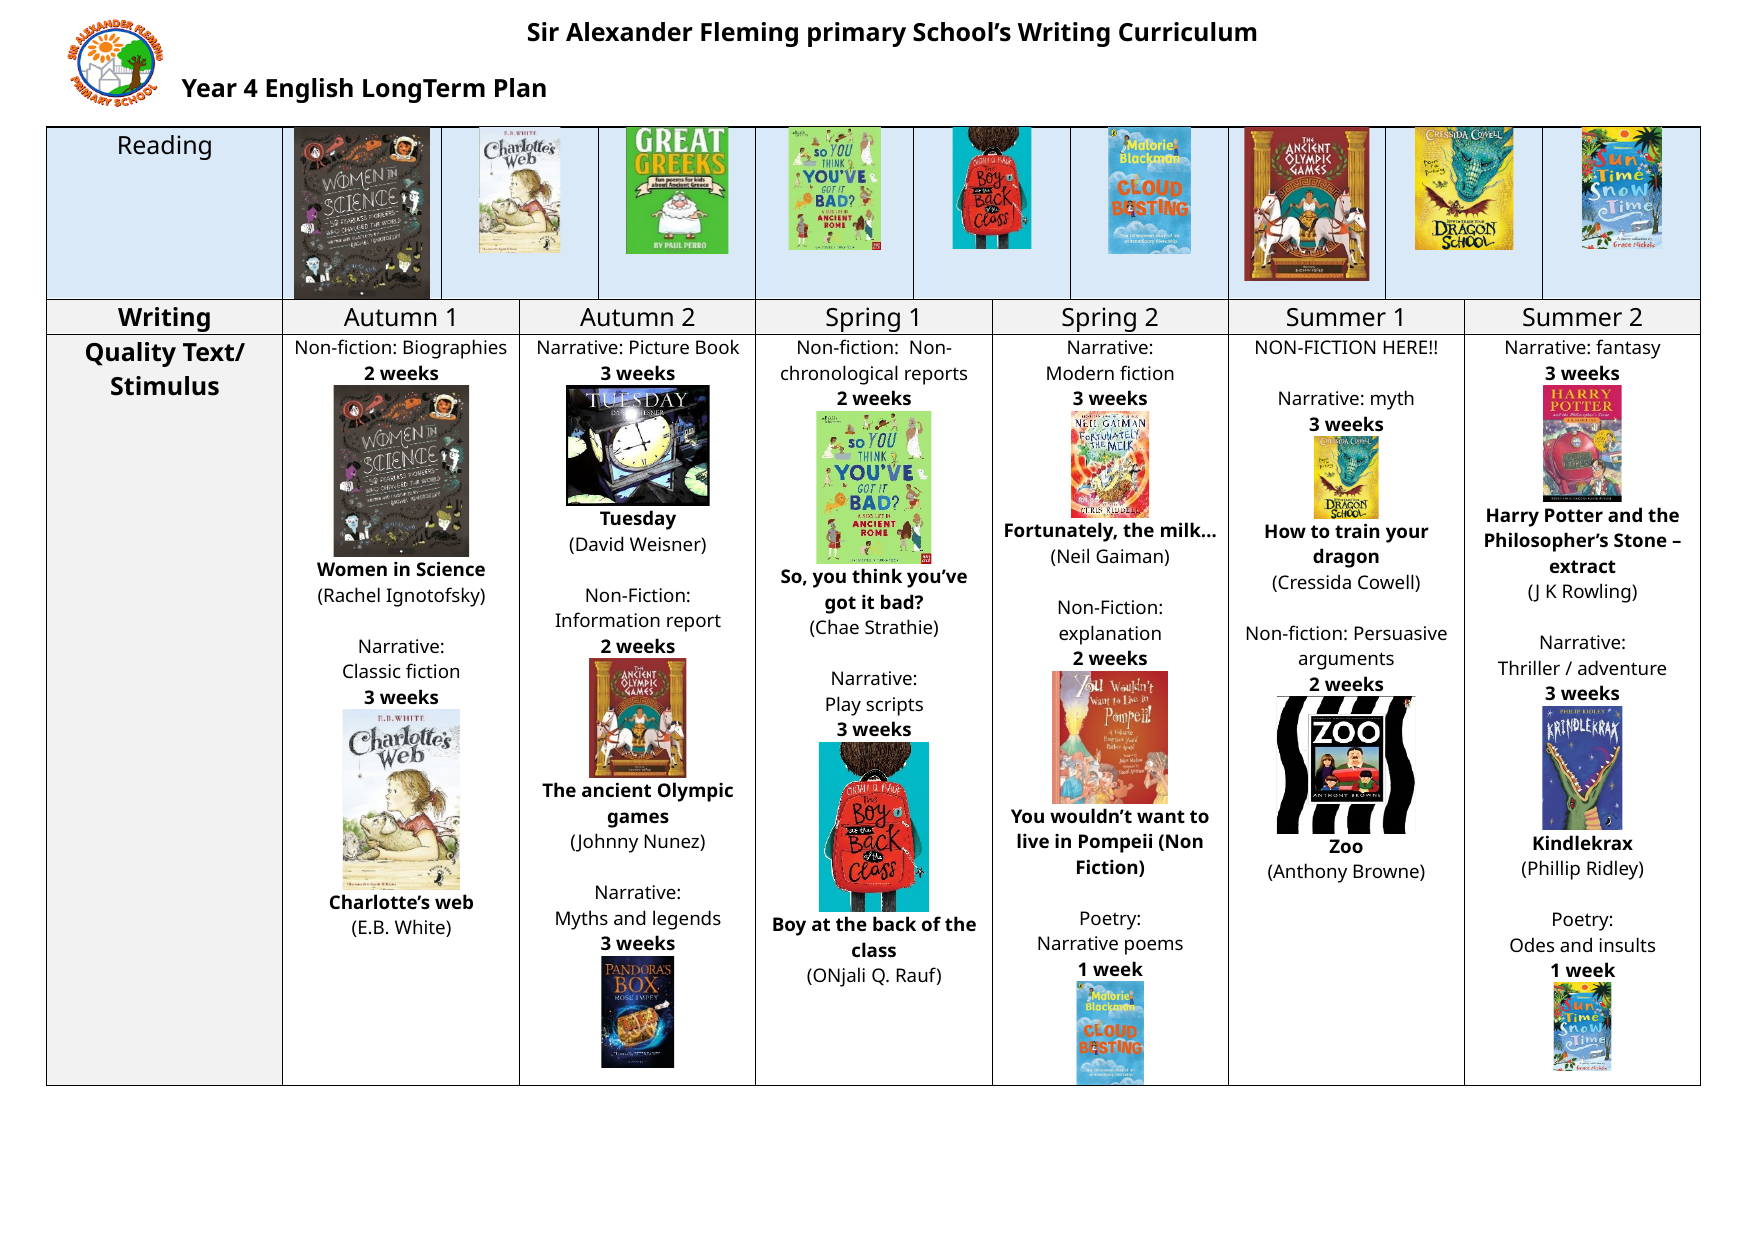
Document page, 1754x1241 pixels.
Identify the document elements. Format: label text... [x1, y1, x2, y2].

table_cell Summer 2 [1465, 300, 1700, 333]
picture [1415, 127, 1514, 250]
table_header [1229, 128, 1385, 298]
table_header Reading [47, 128, 282, 298]
picture [1052, 671, 1168, 804]
picture [1542, 706, 1623, 830]
picture [788, 127, 881, 250]
table_header [756, 128, 913, 298]
picture [1581, 127, 1662, 249]
table_cell Spring 2 [993, 300, 1228, 333]
picture [1276, 696, 1416, 834]
picture [1313, 436, 1379, 519]
picture [1543, 385, 1622, 502]
table_cell Autumn 2 [520, 300, 755, 333]
picture [816, 411, 932, 564]
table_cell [47, 335, 282, 1085]
picture [626, 127, 729, 254]
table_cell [520, 335, 755, 1085]
picture [1076, 981, 1144, 1085]
picture [589, 658, 687, 778]
table_header [442, 128, 598, 298]
picture [952, 127, 1032, 249]
table_header [283, 128, 294, 298]
picture [1553, 982, 1612, 1071]
picture [1108, 127, 1191, 254]
table_cell Autumn 1 [283, 300, 519, 333]
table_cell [283, 335, 519, 1085]
picture [342, 709, 460, 890]
table_header [430, 128, 441, 298]
table_header [599, 128, 755, 298]
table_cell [993, 335, 1228, 1085]
table_cell Writing [47, 300, 282, 333]
picture [818, 742, 929, 912]
picture [479, 127, 561, 253]
text Sir Alexander Fleming primary School’s Writing Curriculum [163, 15, 1604, 49]
picture [566, 385, 710, 506]
table_header [914, 128, 1070, 298]
picture [294, 127, 430, 299]
text Year 4 English LongTerm Plan [163, 71, 1604, 105]
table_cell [756, 335, 992, 1085]
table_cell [1465, 335, 1700, 1085]
picture [1244, 127, 1370, 281]
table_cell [1229, 335, 1464, 1085]
picture [1071, 411, 1150, 518]
picture [601, 956, 675, 1068]
table_header [1543, 128, 1700, 298]
table_cell Spring 1 [756, 300, 992, 333]
table_header [1071, 128, 1228, 298]
table_cell Summer 1 [1229, 300, 1464, 333]
picture [62, 15, 163, 106]
picture [333, 385, 470, 557]
table_header [1386, 128, 1542, 298]
